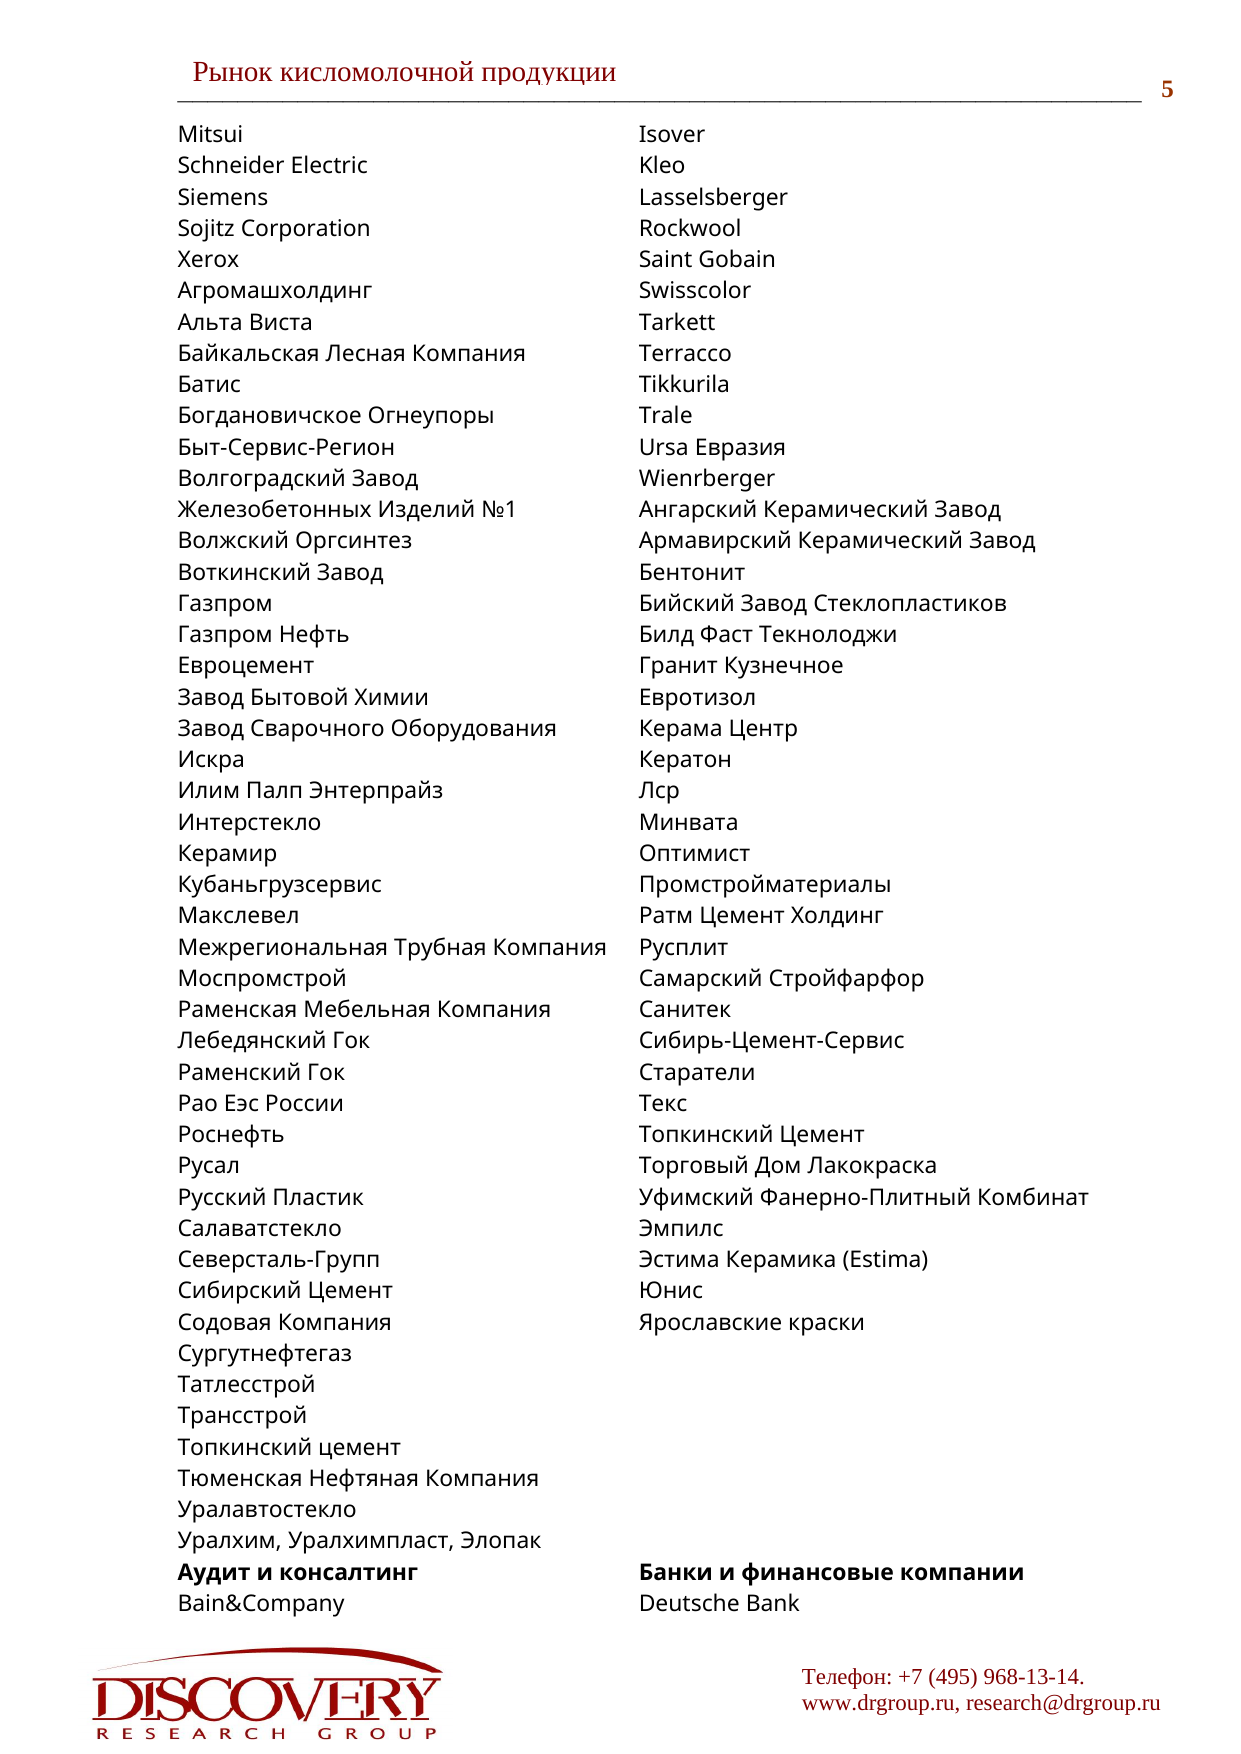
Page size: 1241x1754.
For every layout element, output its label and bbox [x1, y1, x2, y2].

table_cell [627, 1556, 1171, 1618]
table_cell [627, 118, 1171, 1556]
picture [78, 1642, 454, 1746]
table_cell [166, 1556, 627, 1618]
table_cell [166, 118, 627, 1556]
